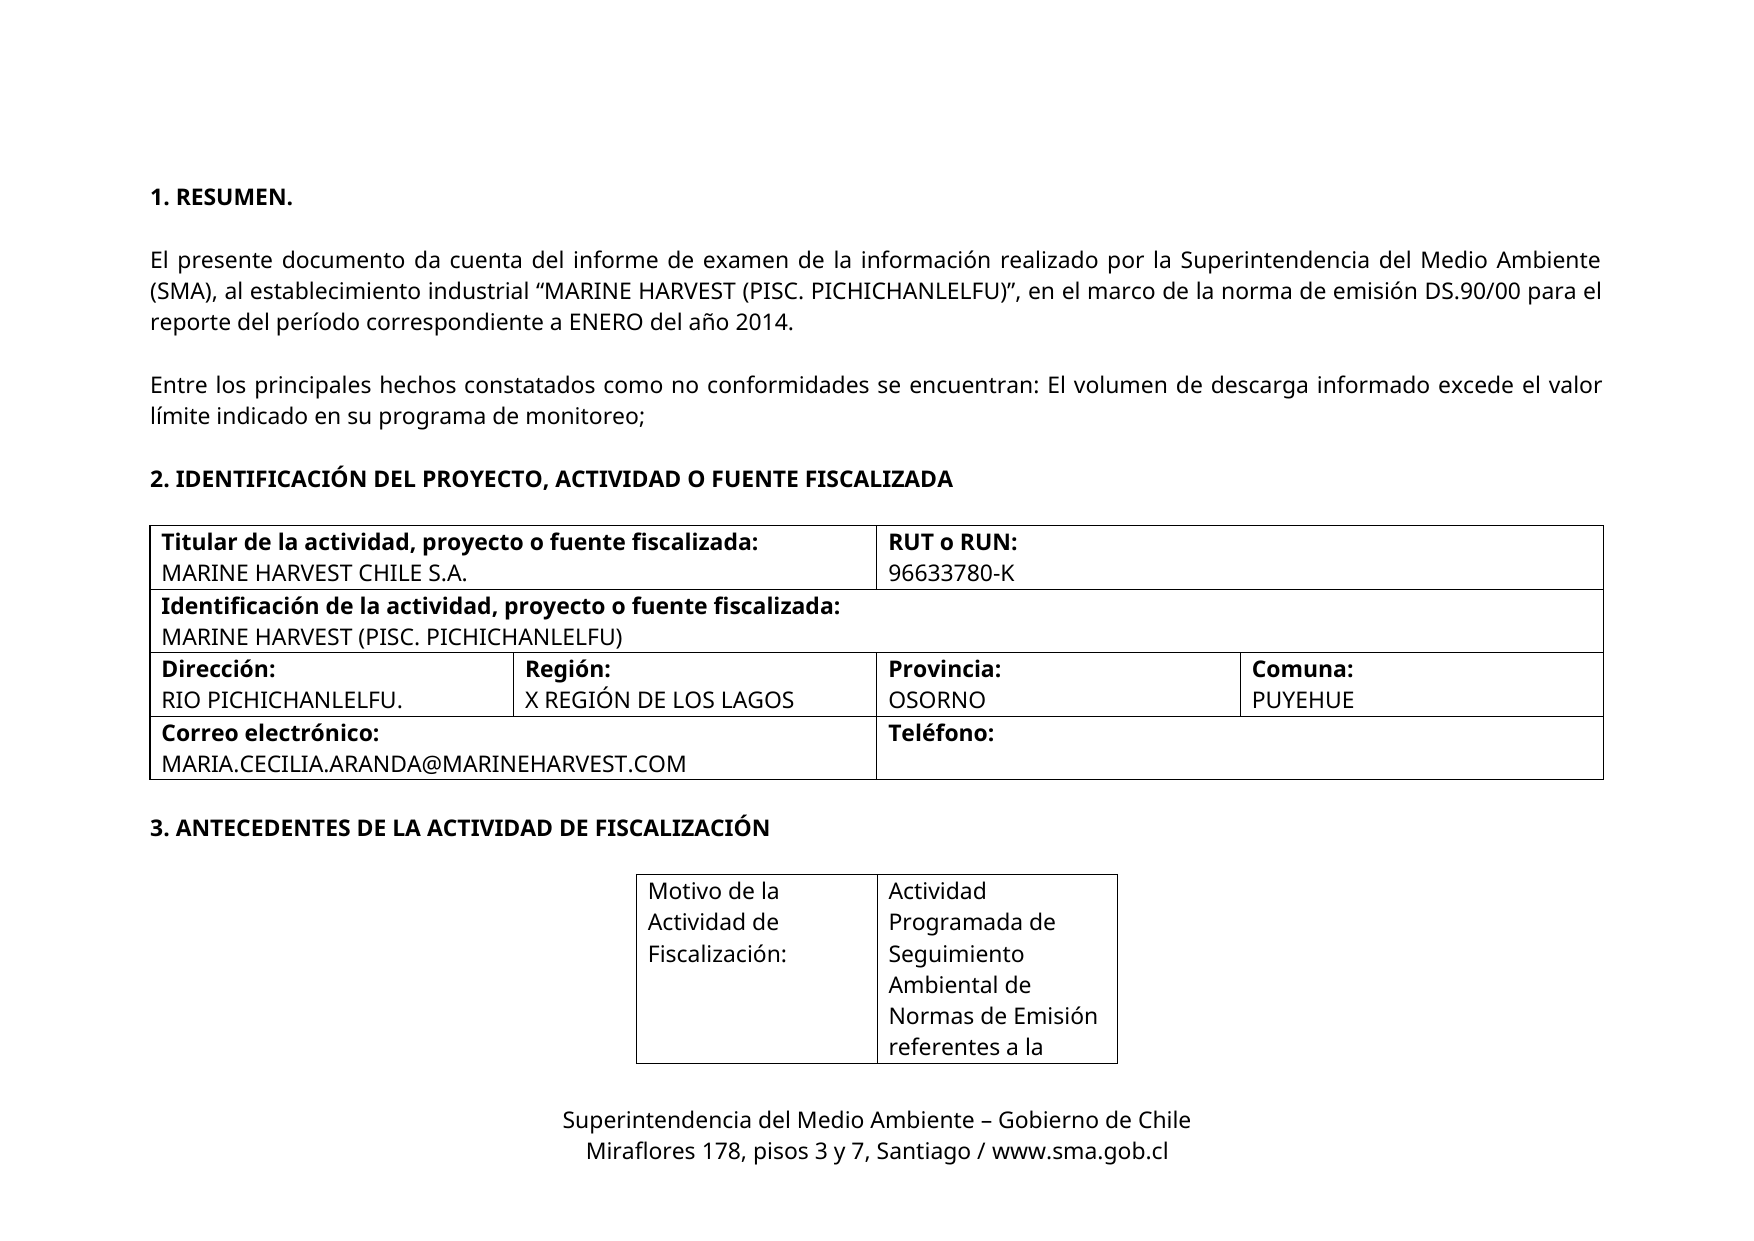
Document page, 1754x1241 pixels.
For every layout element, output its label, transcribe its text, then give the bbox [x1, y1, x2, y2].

table_cell Dirección: RIO PICHICHANLELFU. [151, 653, 513, 716]
text 2. IDENTIFICACIÓN DEL PROYECTO, ACTIVIDAD O FUENTE FISCALIZADA [150, 431, 1604, 494]
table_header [878, 875, 1117, 1062]
table_cell Región: X REGIÓN DE LOS LAGOS [514, 653, 876, 716]
table_cell Correo electrónico: MARIA.CECILIA.ARANDA@MARINEHARVEST.COM [151, 717, 876, 779]
text El presente documento da cuenta del informe de examen de la información realizado por la Superintendencia del Medio Ambiente (SMA), al establecimiento industrial “MARINE HARVEST (PISC. PICHICHANLELFU)”, en el marco de la norma de emisión DS.90/00 para el reporte del período correspondiente a ENERO del año 2014. [150, 212, 1604, 337]
table_cell Teléfono: [877, 717, 1603, 779]
text 3. ANTECEDENTES DE LA ACTIVIDAD DE FISCALIZACIÓN [150, 780, 1604, 843]
text 1. RESUMEN. [150, 150, 1604, 212]
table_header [637, 875, 877, 1062]
table_cell Provincia: OSORNO [877, 653, 1240, 716]
table_cell Comuna: PUYEHUE [1241, 653, 1603, 716]
table_header Titular de la actividad, proyecto o fuente fiscalizada: MARINE HARVEST CHILE S.A. [151, 526, 876, 588]
table_header RUT o RUN: 96633780-K [877, 526, 1603, 588]
table_cell Identificación de la actividad, proyecto o fuente fiscalizada: MARINE HARVEST (PISC. PICHICHANLELFU) [151, 590, 1603, 652]
text Entre los principales hechos constatados como no conformidades se encuentran: El volumen de descarga informado excede el valor límite indicado en su programa de monitoreo; [150, 337, 1604, 431]
